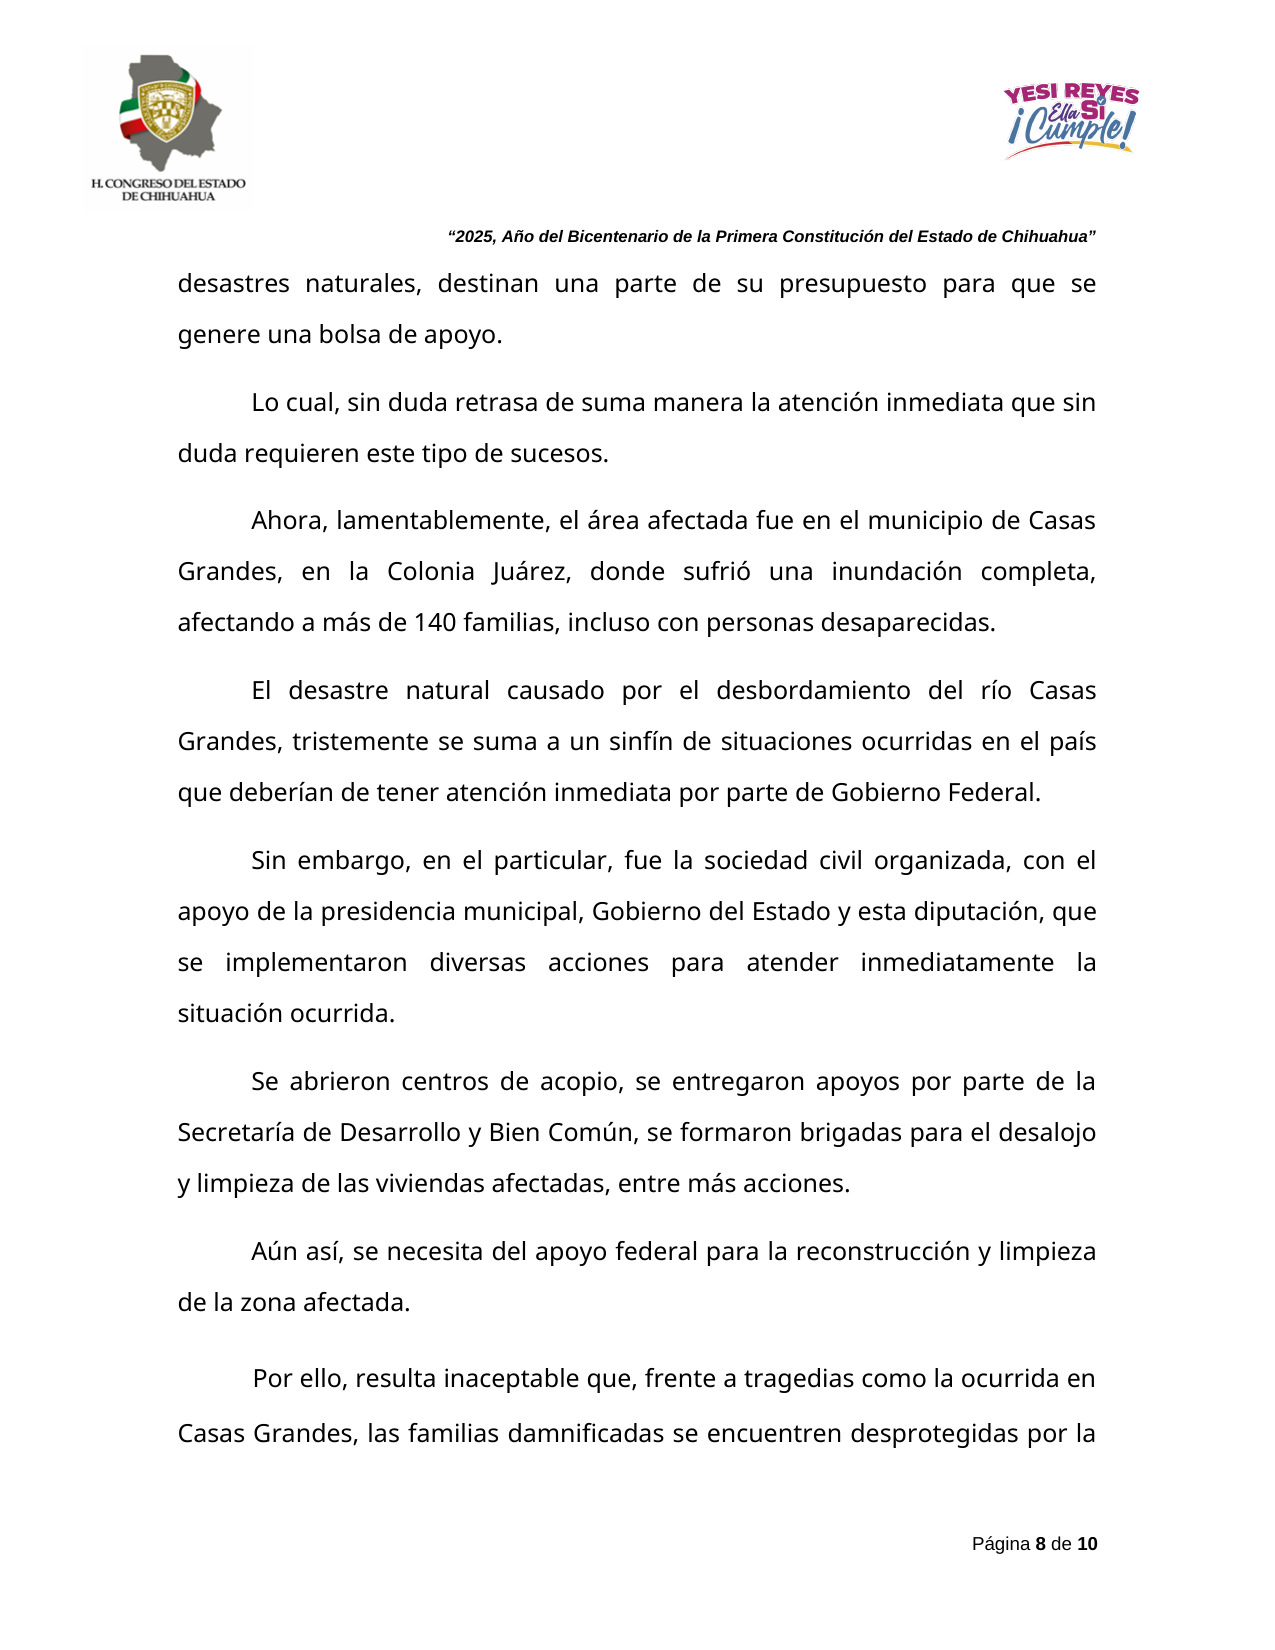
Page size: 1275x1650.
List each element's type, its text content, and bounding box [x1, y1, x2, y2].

text El desastre natural causado por el desbordamiento del río Casas Grandes, tristemente se suma a un sinfín de situaciones ocurridas en el país que deberían de tener atención inmediata por parte de Gobierno Federal. [177, 673, 1098, 809]
picture [978, 28, 1163, 213]
text Se abrieron centros de acopio, se entregaron apoyos por parte de la Secretaría de Desarrollo y Bien Común, se formaron brigadas para el desalojo y limpieza de las viviendas afectadas, entre más acciones. [177, 1063, 1098, 1199]
text Ahora, lamentablemente, el área afectada fue en el municipio de Casas Grandes, en la Colonia Juárez, donde sufrió una inundación completa, afectando a más de 140 familias, incluso con personas desaparecidas. [177, 503, 1098, 639]
text Sin embargo, en el particular, fue la sociedad civil organizada, con el apoyo de la presidencia municipal, Gobierno del Estado y esta diputación, que se implementaron diversas acciones para atender inmediatamente la situación ocurrida. [177, 842, 1098, 1030]
text Aún así, se necesita del apoyo federal para la reconstrucción y limpieza de la zona afectada. [177, 1233, 1098, 1318]
text Lo cual, sin duda retrasa de suma manera la atención inmediata que sin duda requieren este tipo de sucesos. [177, 384, 1098, 469]
picture [81, 45, 256, 213]
